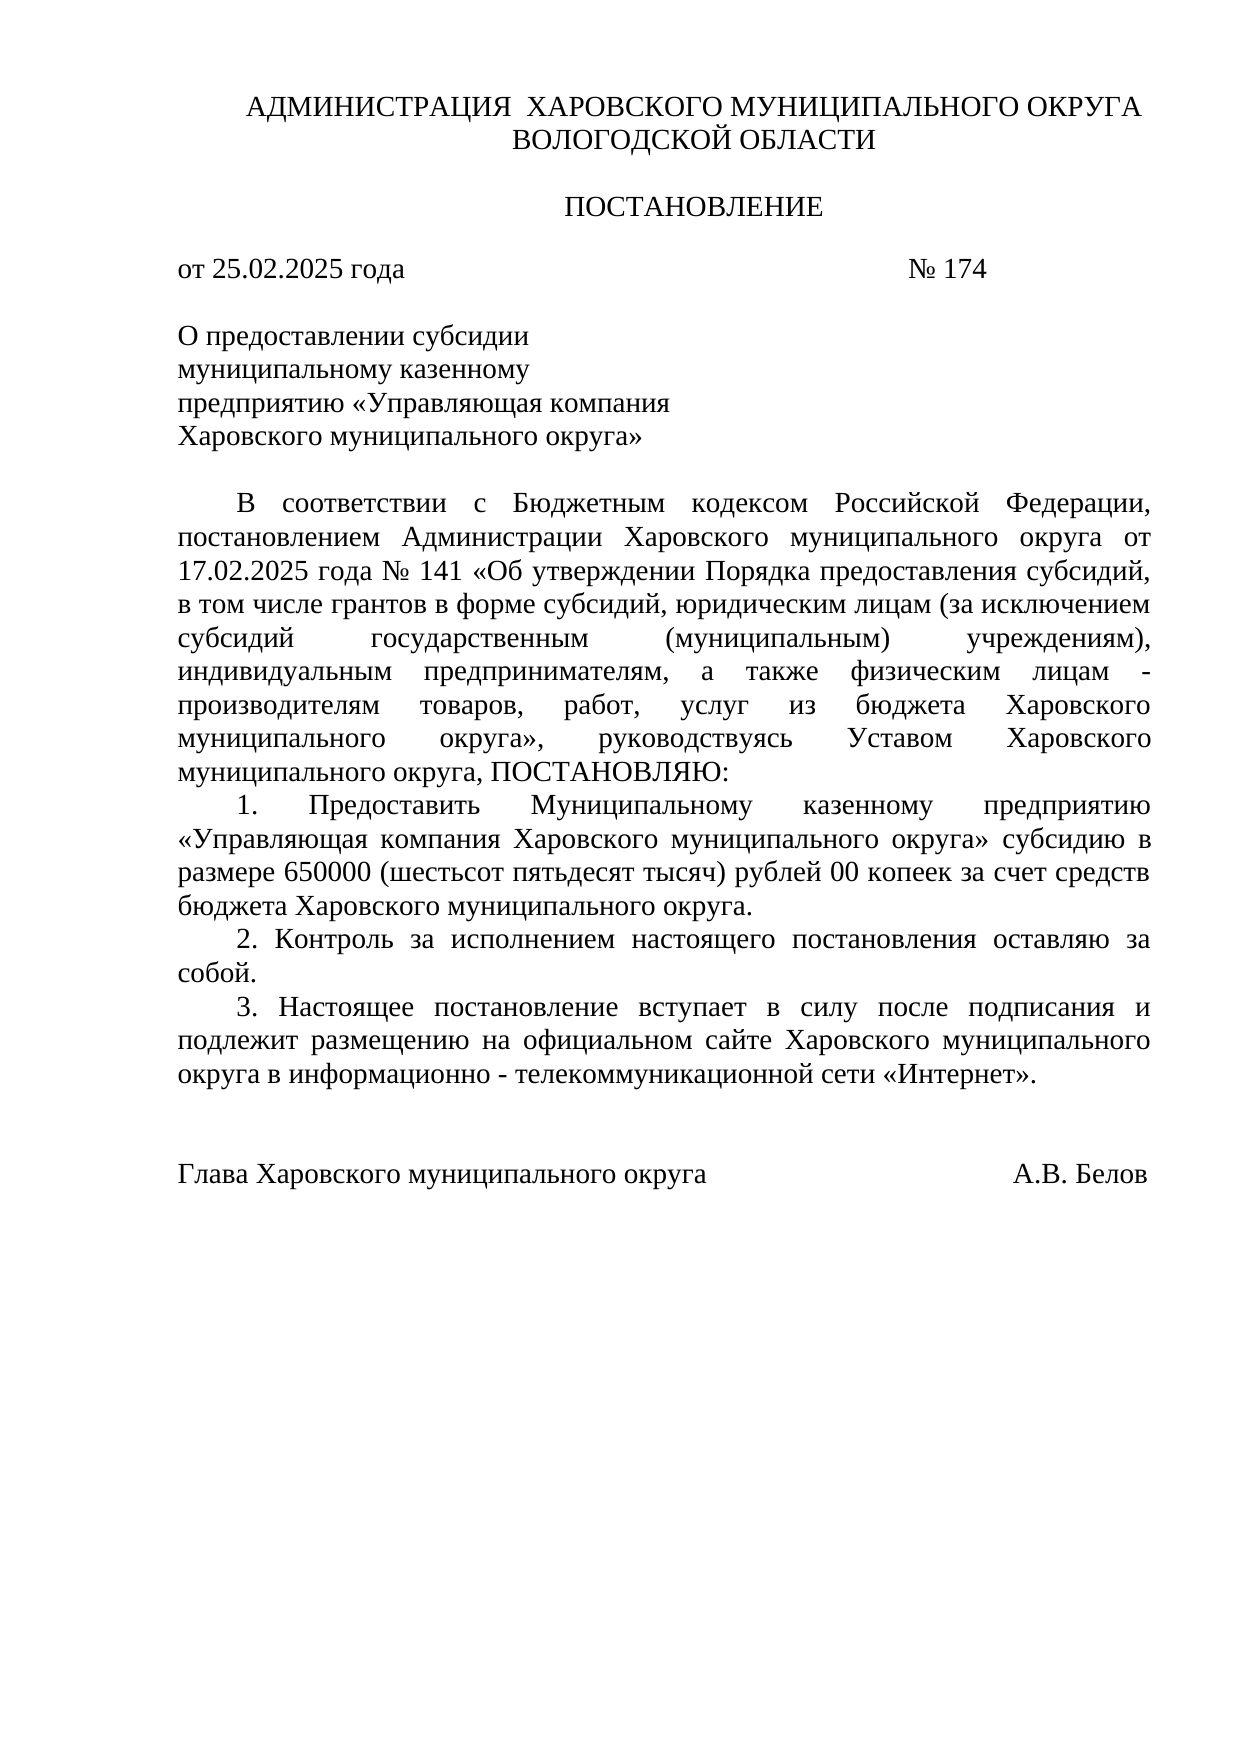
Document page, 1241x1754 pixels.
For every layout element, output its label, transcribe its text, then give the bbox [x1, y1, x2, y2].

text 2. Контроль за исполнением настоящего постановления оставляю за собой. [177, 922, 1152, 989]
text Глава Харовского муниципального округа А.В. Белов [177, 1156, 1152, 1190]
text 3. Настоящее постановление вступает в силу после подписания и подлежит размещению на официальном сайте Харовского муниципального округа в информационно - телекоммуникационной сети «Интернет». [177, 989, 1152, 1089]
text ПОСТАНОВЛЕНИЕ [177, 189, 1152, 223]
text АДМИНИСТРАЦИЯ ХАРОВСКОГО МУНИЦИПАЛЬНОГО ОКРУГА [177, 89, 1152, 122]
text от 25.02.2025 года № 174 [177, 251, 1152, 284]
text В соответствии с Бюджетным кодексом Российской Федерации, постановлением Администрации Харовского муниципального округа от 17.02.2025 года № 141 «Об утверждении Порядка предоставления субсидий, в том числе грантов в форме субсидий, юридическим лицам (за исключением субсидий государственным (муниципальным) учреждениям), индивидуальным предпринимателям, а также физическим лицам - производителям товаров, работ, услуг из бюджета Харовского муниципального округа», руководствуясь Уставом Харовского муниципального округа, ПОСТАНОВЛЯЮ: [177, 486, 1152, 787]
text 1. Предоставить Муниципальному казенному предприятию «Управляющая компания Харовского муниципального округа» субсидию в размере 650000 (шестьсот пятьдесят тысяч) рублей 00 копеек за счет средств бюджета Харовского муниципального округа. [177, 787, 1152, 922]
text ВОЛОГОДСКОЙ ОБЛАСТИ [177, 122, 1152, 156]
text О предоставлении субсидии муниципальному казенному предприятию «Управляющая компания Харовского муниципального округа» [177, 318, 694, 452]
